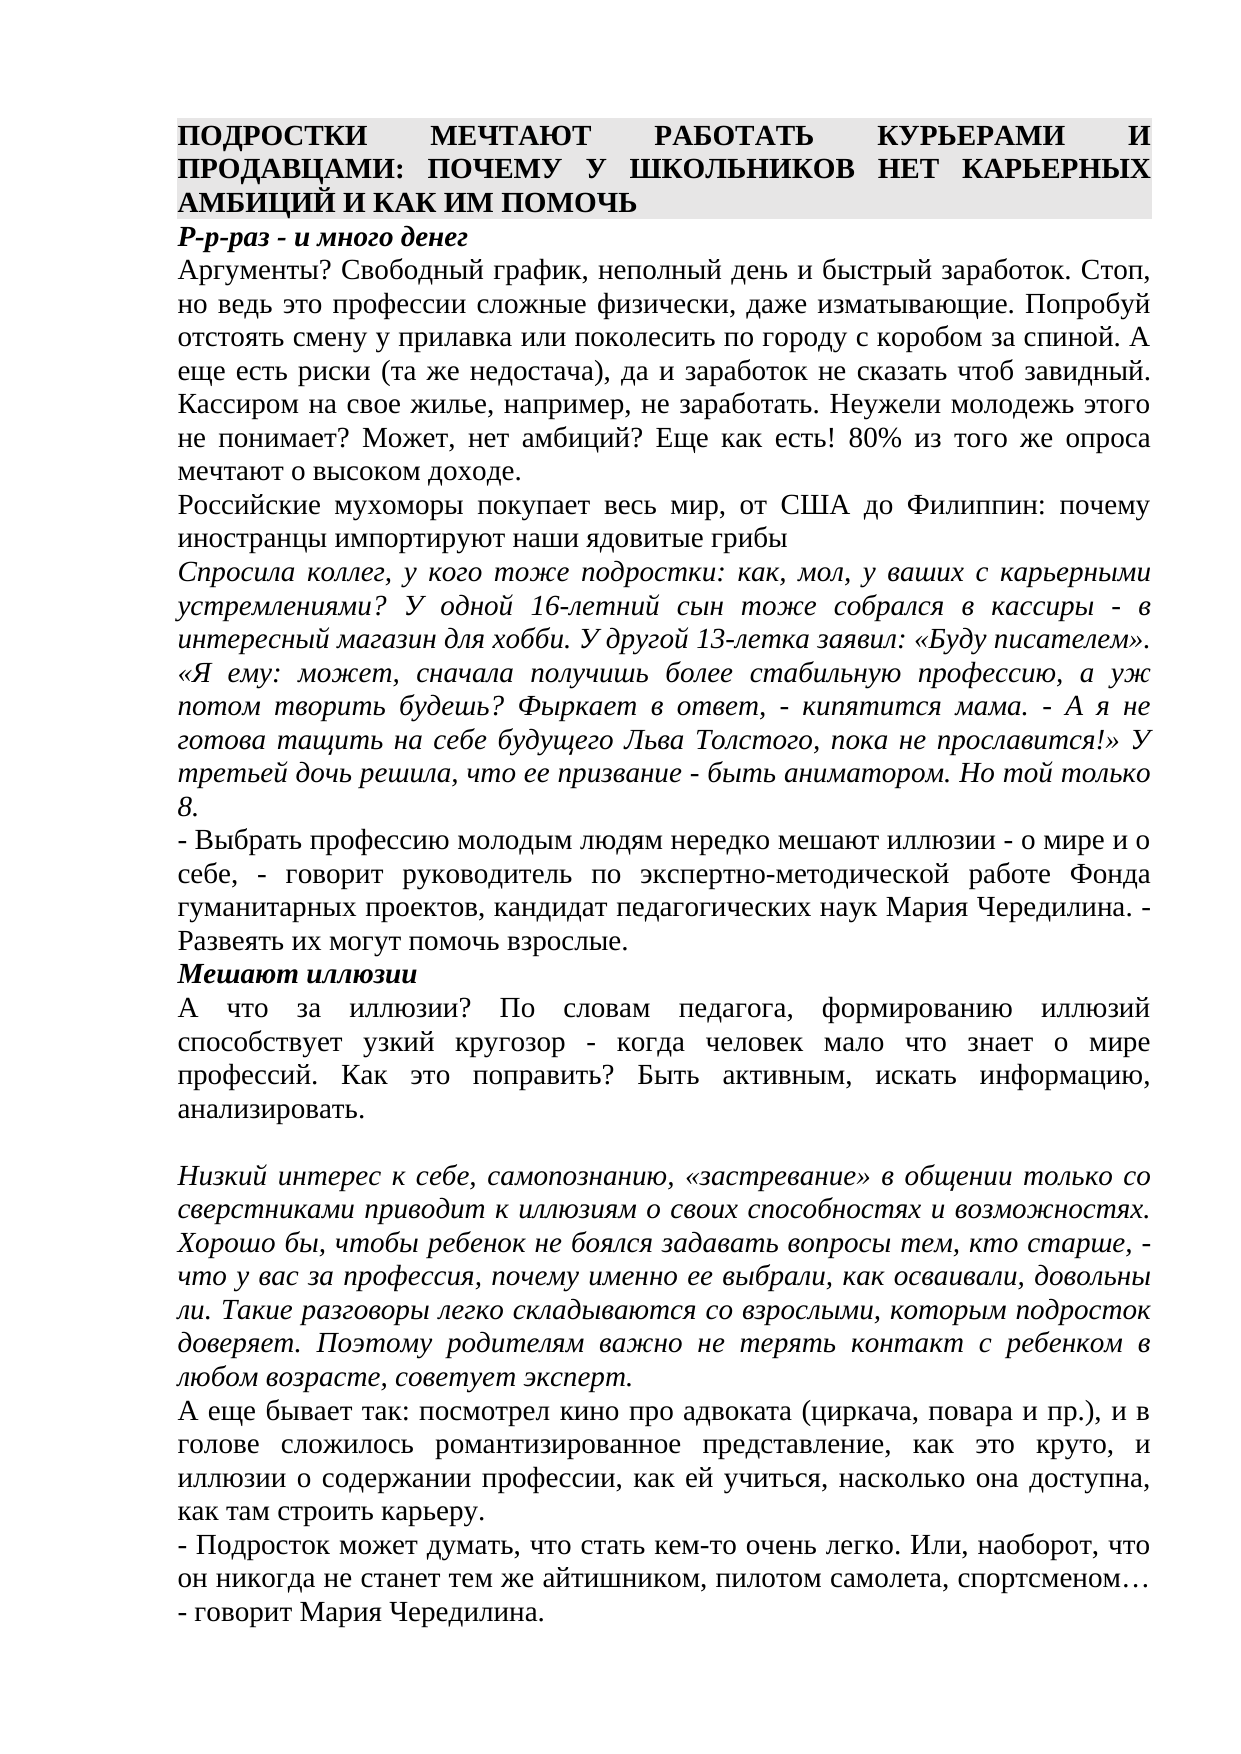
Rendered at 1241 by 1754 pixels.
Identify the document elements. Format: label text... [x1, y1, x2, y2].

text Аргументы? Свободный график, неполный день и быстрый заработок. Стоп, но ведь это профессии сложные физически, даже изматывающие. Попробуй отстоять смену у прилавка или поколесить по городу с коробом за спиной. А еще есть риски (та же недостача), да и заработок не сказать чтоб завидный. Кассиром на свое жилье, например, не заработать. Неужели молодежь этого не понимает? Может, нет амбиций? Еще как есть! 80% из того же опроса мечтают о высоком доходе. [177, 252, 1152, 487]
text - Подросток может думать, что стать кем-то очень легко. Или, наоборот, что он никогда не станет тем же айтишником, пилотом самолета, спортсменом… - говорит Мария Чередилина. [177, 1527, 1152, 1627]
text Мешают иллюзии [177, 957, 1152, 990]
text Низкий интерес к себе, самопознанию, «застревание» в общении только со сверстниками приводит к иллюзиям о своих способностях и возможностях. Хорошо бы, чтобы ребенок не боялся задавать вопросы тем, кто старше, - что у вас за профессия, почему именно ее выбрали, как осваивали, довольны ли. Такие разговоры легко складываются со взрослыми, которым подросток доверяет. Поэтому родителям важно не терять контакт с ребенком в любом возрасте, советует эксперт. [177, 1158, 1152, 1393]
text Российские мухоморы покупает весь мир, от США до Филиппин: почему иностранцы импортируют наши ядовитые грибы [177, 487, 1152, 554]
text ПОДРОСТКИ МЕЧТАЮТ РАБОТАТЬ КУРЬЕРАМИ И ПРОДАВЦАМИ: ПОЧЕМУ У ШКОЛЬНИКОВ НЕТ КАРЬЕРНЫХ АМБИЦИЙ И КАК ИМ ПОМОЧЬ [177, 118, 1152, 219]
text Спросила коллег, у кого тоже подростки: как, мол, у ваших с карьерными устремлениями? У одной 16-летний сын тоже собрался в кассиры - в интересный магазин для хобби. У другой 13-летка заявил: «Буду писателем». «Я ему: может, сначала получишь более стабильную профессию, а уж потом творить будешь? Фыркает в ответ, - кипятится мама. - А я не готова тащить на себе будущего Льва Толстого, пока не прославится!» У третьей дочь решила, что ее призвание - быть аниматором. Но той только 8. [177, 554, 1152, 822]
text Р-р-раз - и много денег [177, 219, 1152, 252]
text А что за иллюзии? По словам педагога, формированию иллюзий способствует узкий кругозор - когда человек мало что знает о мире профессий. Как это поправить? Быть активным, искать информацию, анализировать. [177, 990, 1152, 1124]
text А еще бывает так: посмотрел кино про адвоката (циркача, повара и пр.), и в голове сложилось романтизированное представление, как это круто, и иллюзии о содержании профессии, как ей учиться, насколько она доступна, как там строить карьеру. [177, 1393, 1152, 1527]
text - Выбрать профессию молодым людям нередко мешают иллюзии - о мире и о себе, - говорит руководитель по экспертно-методической работе Фонда гуманитарных проектов, кандидат педагогических наук Мария Чередилина. - Развеять их могут помочь взрослые. [177, 822, 1152, 957]
